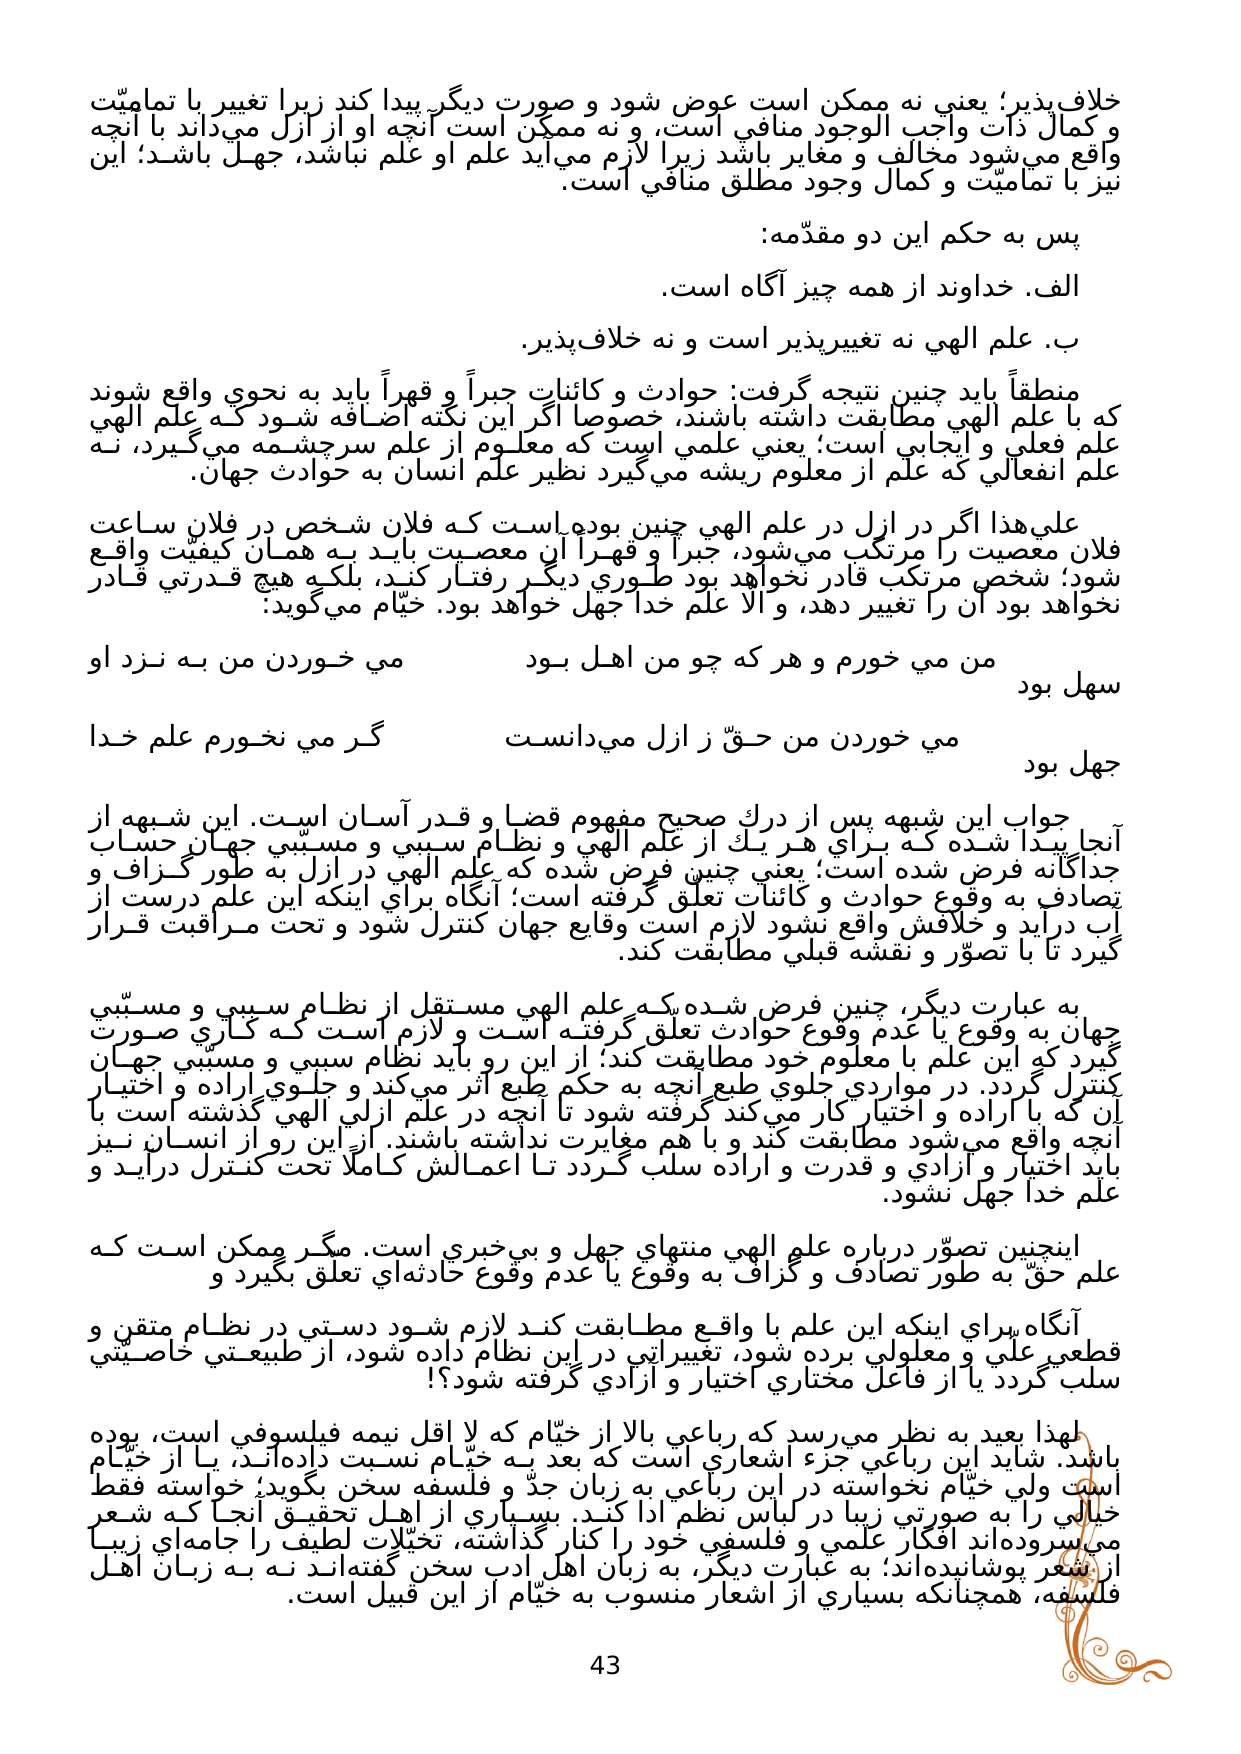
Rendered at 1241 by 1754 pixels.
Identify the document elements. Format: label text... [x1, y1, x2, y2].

text ‌پس به حكم اين دو مقدّمه: [89, 222, 968, 249]
text ‌الف. خداوند از همه چيز آگاه است. [89, 274, 1122, 301]
text ‌منطقاً بايد چنين نتيجه گرفت: حوادث و كائنات جبراً و قهراً بايد به نحوي واقع شوند كه با علم الهي مطابقت داشته باشند، خصوصا اگر اين نكته اضافه شود كه علم الهي علم فعلي و ايجابي است؛ يعني علمي است كه معلوم از علم سرچشمه مي‌گيرد، نه علم انفعالي كه علم از معلوم ريشه مي‌گيرد نظير علم انسان به حوادث جهان. [89, 378, 1122, 487]
text ‌ب. علم الهي نه تغييرپذير است و نه خلاف‌پذير. [993, 326, 1122, 353]
text ‌نعم، قد فسّر الأمر بين الأمرين بتفسيرات اخر وقد تعرّضنا لتلك التفسيرات في ضمن رسالة مستقلّة، وناقشناها بصورة موسعة. كما تعرّضنا لنظريّة الفلاسفة فيها بكافّة اسسها التي تقوم نظريّتهم علي تلك الاسس ونقدها بشكل موسع. [1054, 1431, 1172, 1685]
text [89, 89, 1122, 197]
text ‌ من مي خورم و هر كه چو من اهل بود مي خوردن من به نزد او سهل بود [89, 646, 1122, 700]
text ‌به عبارت ديگر، چنين فرض شده كه علم الهي مستقل از نظام سببي و مسبّبي جهان به وقوع يا عدم وقوع حوادث تعلّق گرفته است و لازم است كه كاري صورت گيرد كه اين علم با معلوم خود مطابقت كند؛ از اين رو بايد نظام سببي و مسبّبي جهان كنترل گردد. در مواردي جلوي طبع آنچه به حكم طبع اثر مي‌كند و جلوي اراده و اختيار آن كه با اراده و اختيار كار مي‌كند گرفته شود تا آنچه در علم ازلي الهي گذشته است با آنچه واقع مي‌شود مطابقت كند و با هم مغايرت نداشته باشند. از اين رو از انسان نيز بايد اختيار و آزادي و قدرت و اراده سلب گردد تا اعمالش كاملًا تحت كنترل درآيد و علم خدا جهل نشود. [89, 992, 1122, 1210]
text ‌علي‌هذا اگر در ازل در علم الهي چنين بوده است كه فلان شخص در فلان ساعت فلان معصيت را مرتكب مي‌شود، جبراً و قهراً آن معصيت بايد به همان كيفيّت واقع شود؛ شخص مرتكب قادر نخواهد بود طوري ديگر رفتار كند، بلكه هيچ قدرتي قادر نخواهد بود آن را تغيير دهد، و الّا علم خدا جهل خواهد بود. خيّام مي‌گويد: [89, 512, 1122, 621]
text ‌آنگاه براي اينكه اين علم با واقع مطابقت كند لازم شود دستي در نظام متقن و قطعي علّي و معلولي برده شود، تغييراتي در اين نظام داده شود، از طبيعتي خاصيّتي سلب گردد يا از فاعل مختاري اختيار و آزادي گرفته شود؟! [89, 1314, 1122, 1396]
text ‌ مي خوردن من حقّ ز ازل مي‌دانست گر مي نخورم علم خدا جهل بود [89, 725, 1122, 779]
text ‌پس به حكم اين دو مقدّمه: [944, 222, 1122, 249]
text ‌اينچنين تصوّر درباره علم الهي منتهاي جهل و بي‌خبري است. مگر ممكن است كه علم حقّ به طور تصادف و گزاف به وقوع يا عدم وقوع حادثه‌اي تعلّق بگيرد و [89, 1235, 1122, 1289]
text ‌ جواب اين شبهه پس از درك صحيح مفهوم قضا و قدر آسان است. اين شبهه از آنجا پيدا شده كه براي هر يك از علم الهي و نظام سببي و مسبّبي جهان حساب جداگانه فرض شده است؛ يعني چنين فرض شده كه علم الهي در ازل به طور گزاف و تصادف به وقوع حوادث و كائنات تعلّق گرفته است؛ آنگاه براي اينكه اين علم درست از آب درآيد و خلافش واقع نشود لازم است وقايع جهان كنترل شود و تحت مراقبت قرار گيرد تا با تصوّر و نقشه قبلي مطابقت كند. [89, 804, 1122, 967]
text ‌لهذا بعيد به نظر مي‌رسد كه رباعي بالا از خيّام كه لا اقل نيمه فيلسوفي است، بوده باشد. شايد اين رباعي جزء اشعاري است كه بعد به خيّام نسبت داده‌اند، يا از خيّام است ولي خيّام نخواسته در اين رباعي به زبان جدّ و فلسفه سخن بگويد؛ خواسته فقط خيالي را به صورتي زيبا در لباس نظم ادا كند. بسياري از اهل تحقيق آنجا كه شعر مي‌سروده‌اند افكار علمي و فلسفي خود را كنار گذاشته، تخيّلات لطيف را جامه‌اي زيبا از شعر پوشانيده‌اند؛ به عبارت ديگر، به زبان اهل ادب سخن گفته‌اند نه به زبان اهل فلسفه، همچنانكه بسياري از اشعار منسوب به خيّام از اين قبيل است. [89, 1421, 1122, 1611]
text ‌ب. علم الهي نه تغييرپذير است و نه خلاف‌پذير. [89, 326, 965, 353]
